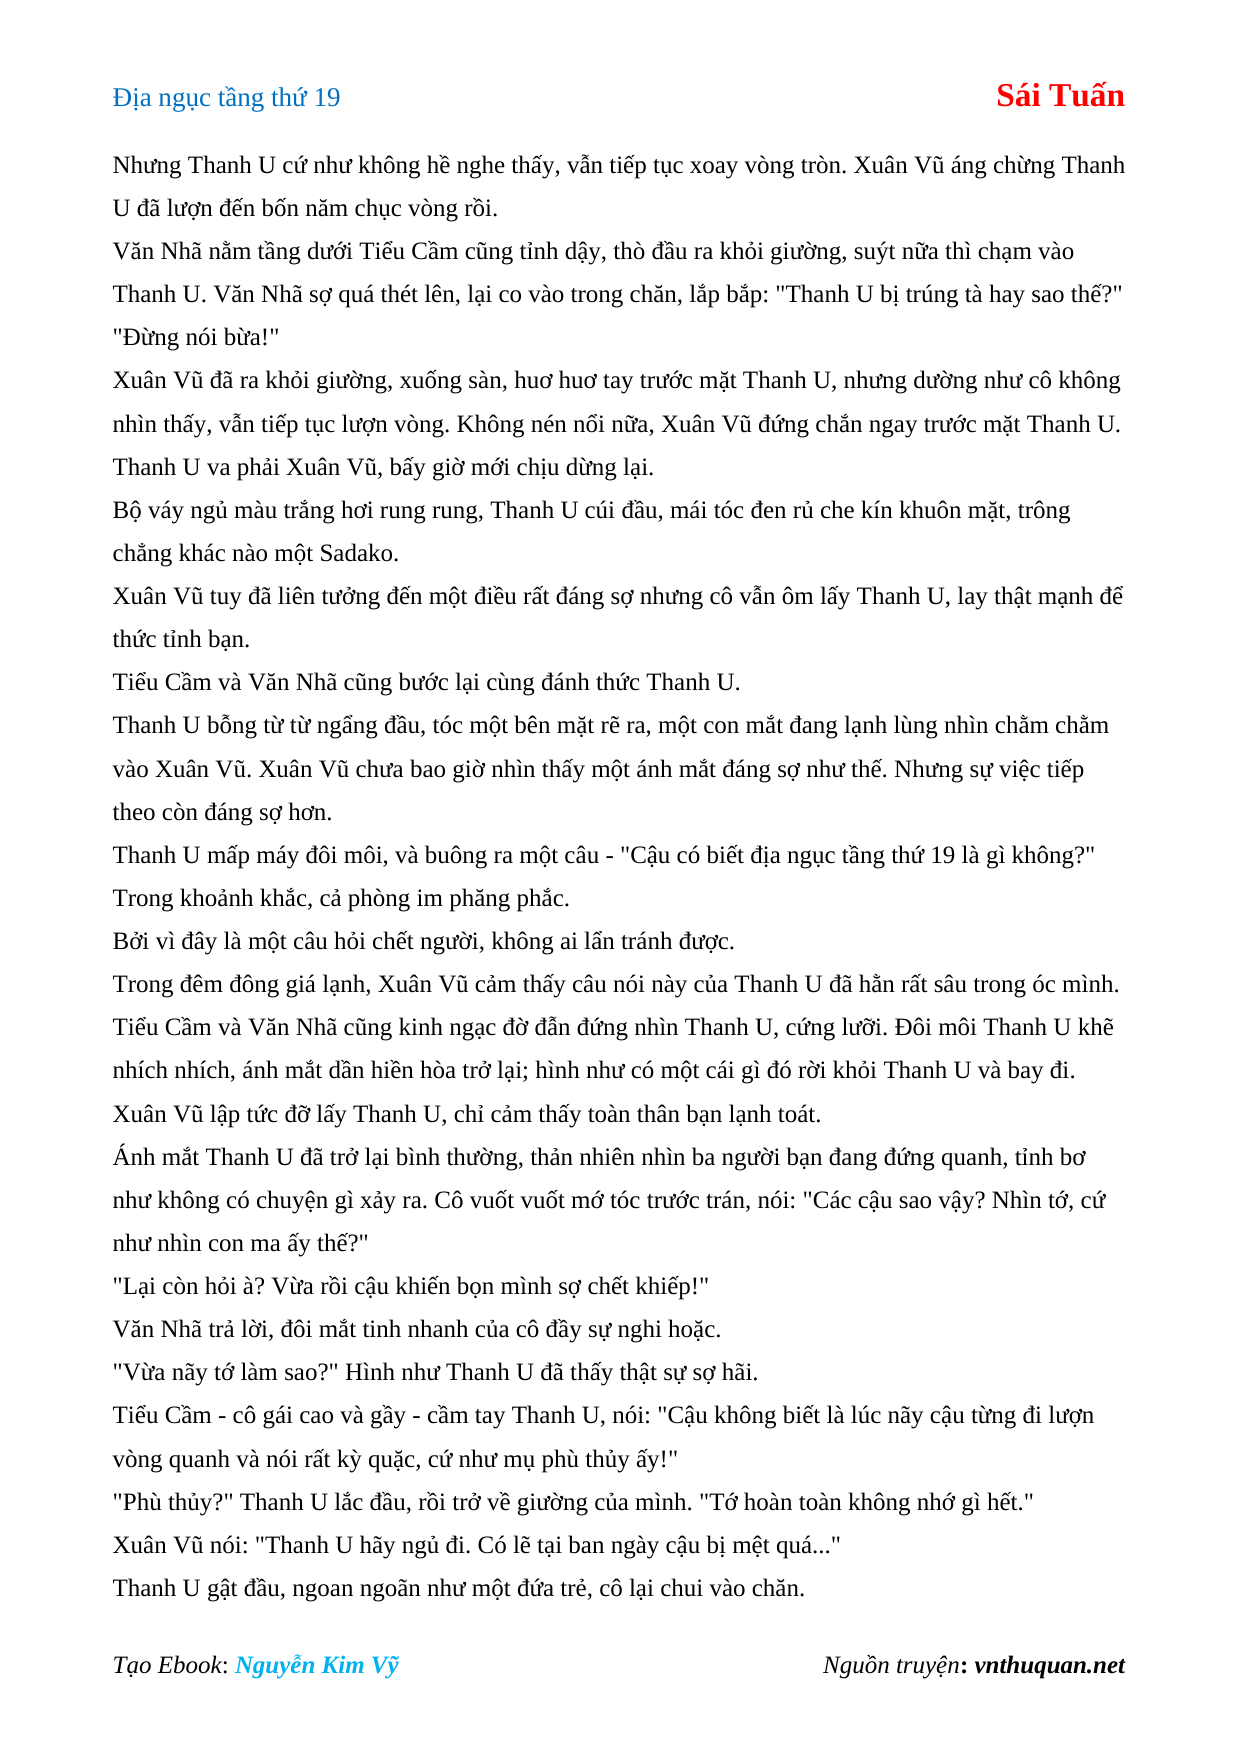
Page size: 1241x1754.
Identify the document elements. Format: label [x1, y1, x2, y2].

text [112, 150, 1128, 1602]
